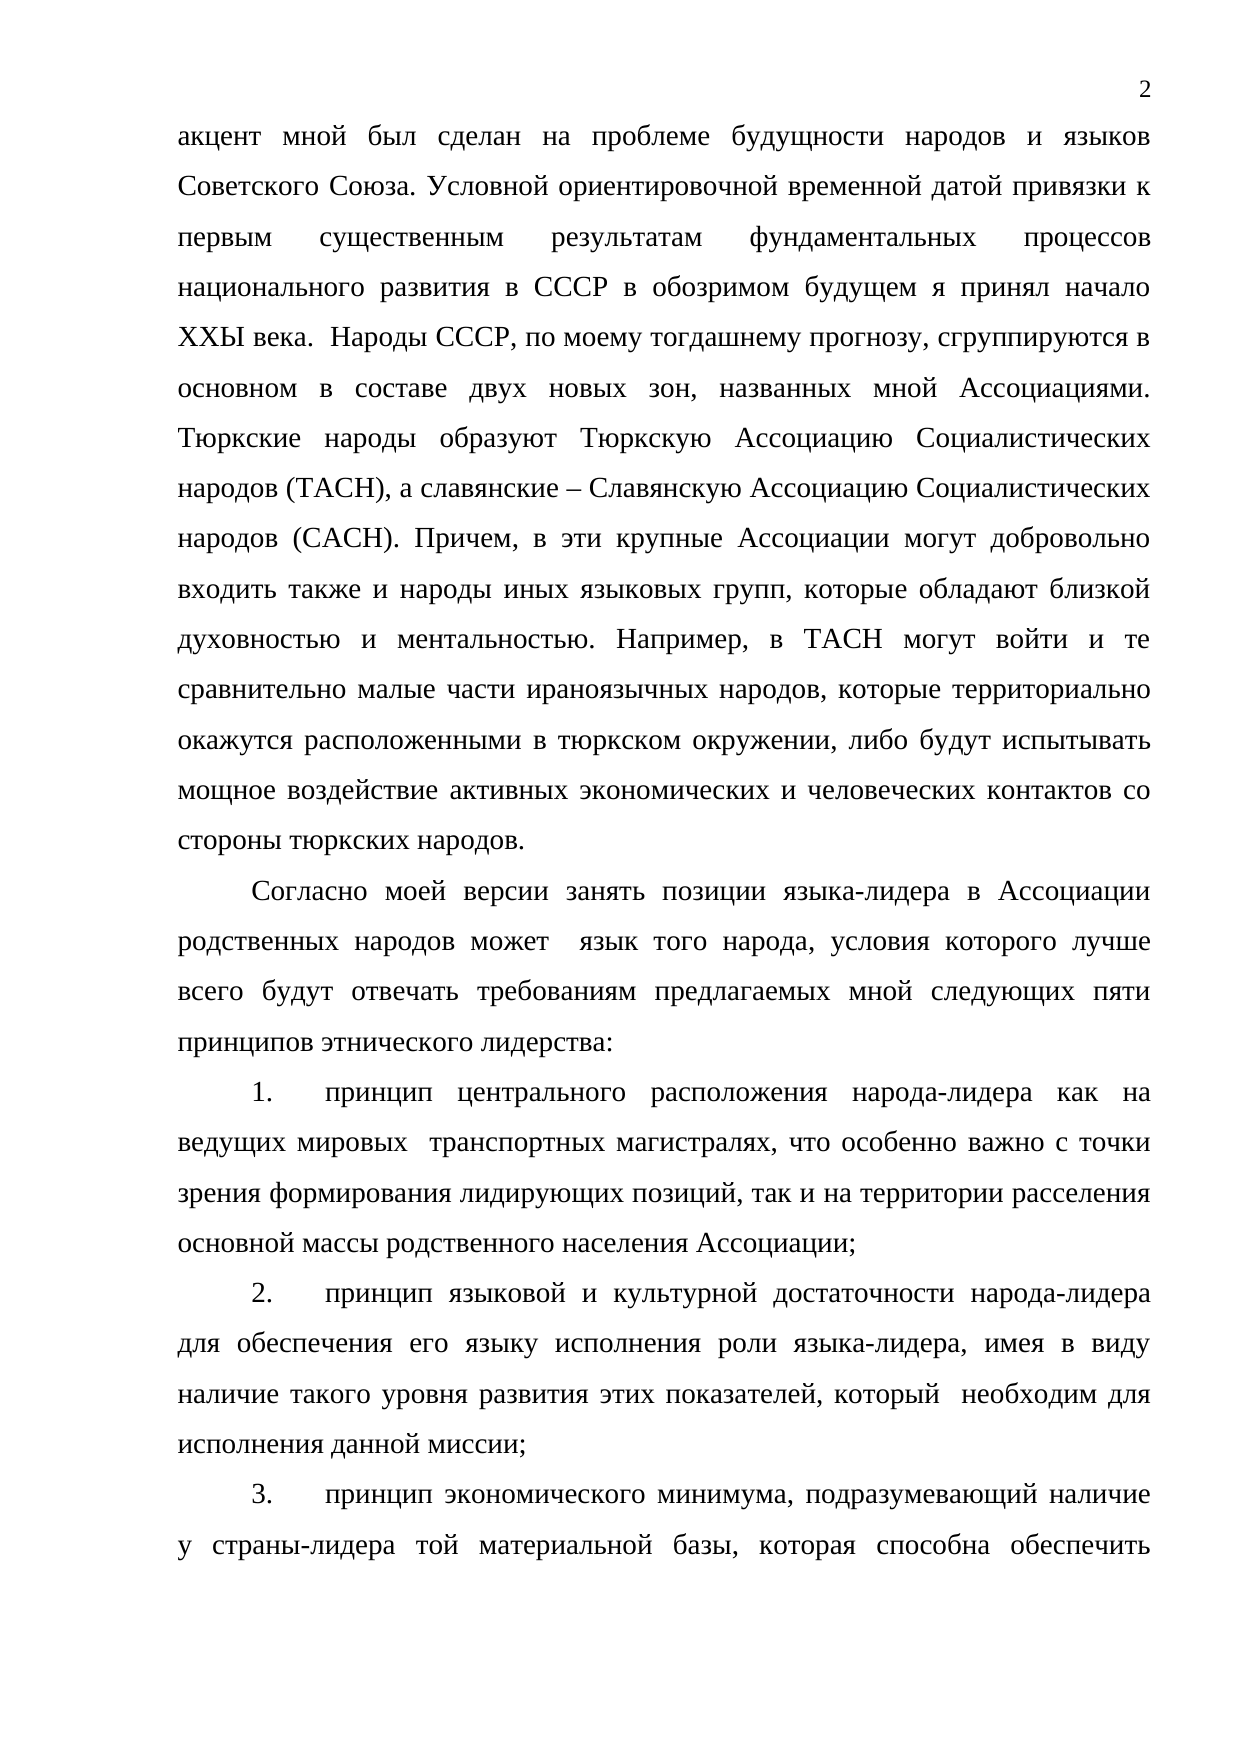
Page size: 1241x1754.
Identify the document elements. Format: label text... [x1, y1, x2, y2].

list принцип центрального расположения народа-лидера как на ведущих мировых транспортных магистралях, что особенно важно с точки зрения формирования лидирующих позиций, так и на территории расселения основной массы родственного населения Ассоциации; [177, 1074, 1152, 1258]
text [177, 118, 1152, 856]
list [177, 1477, 1152, 1560]
list принцип языковой и культурной достаточности народа-лидера для обеспечения его языку исполнения роли языка-лидера, имея в виду наличие такого уровня развития этих показателей, который необходим для исполнения данной миссии; [177, 1275, 1152, 1460]
text Согласно моей версии занять позиции языка-лидера в Ассоциации родственных народов может язык того народа, условия которого лучше всего будут отвечать требованиям предлагаемых мной следующих пяти принципов этнического лидерства: [177, 873, 1152, 1057]
